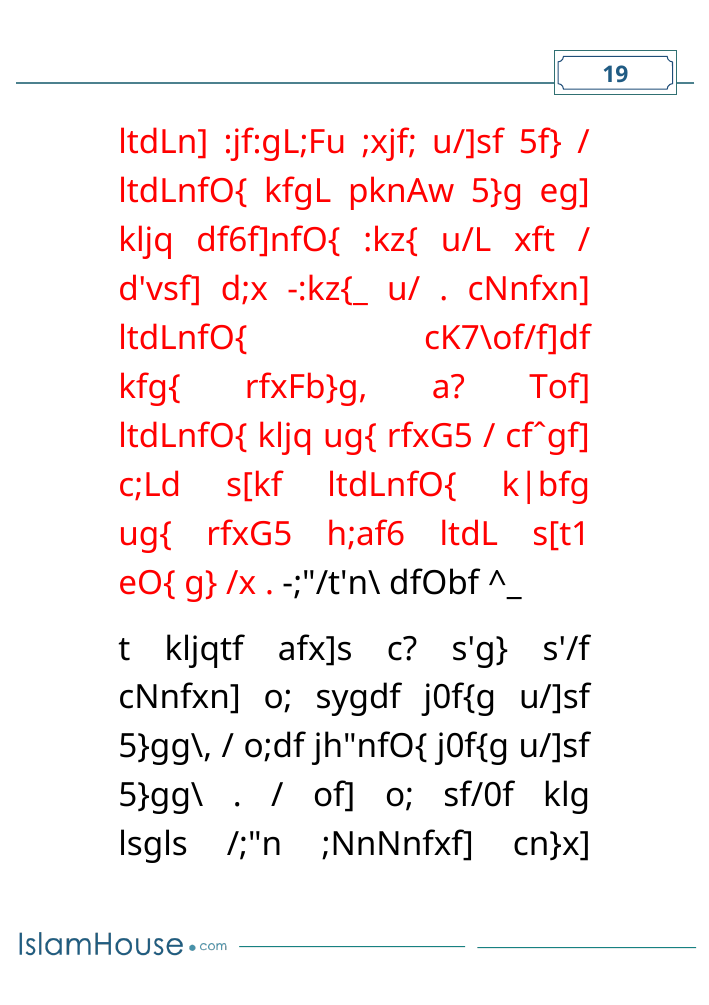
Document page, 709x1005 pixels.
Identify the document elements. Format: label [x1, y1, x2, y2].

text [118, 118, 591, 604]
picture [12, 928, 466, 961]
text [118, 624, 591, 866]
picture [471, 929, 697, 962]
